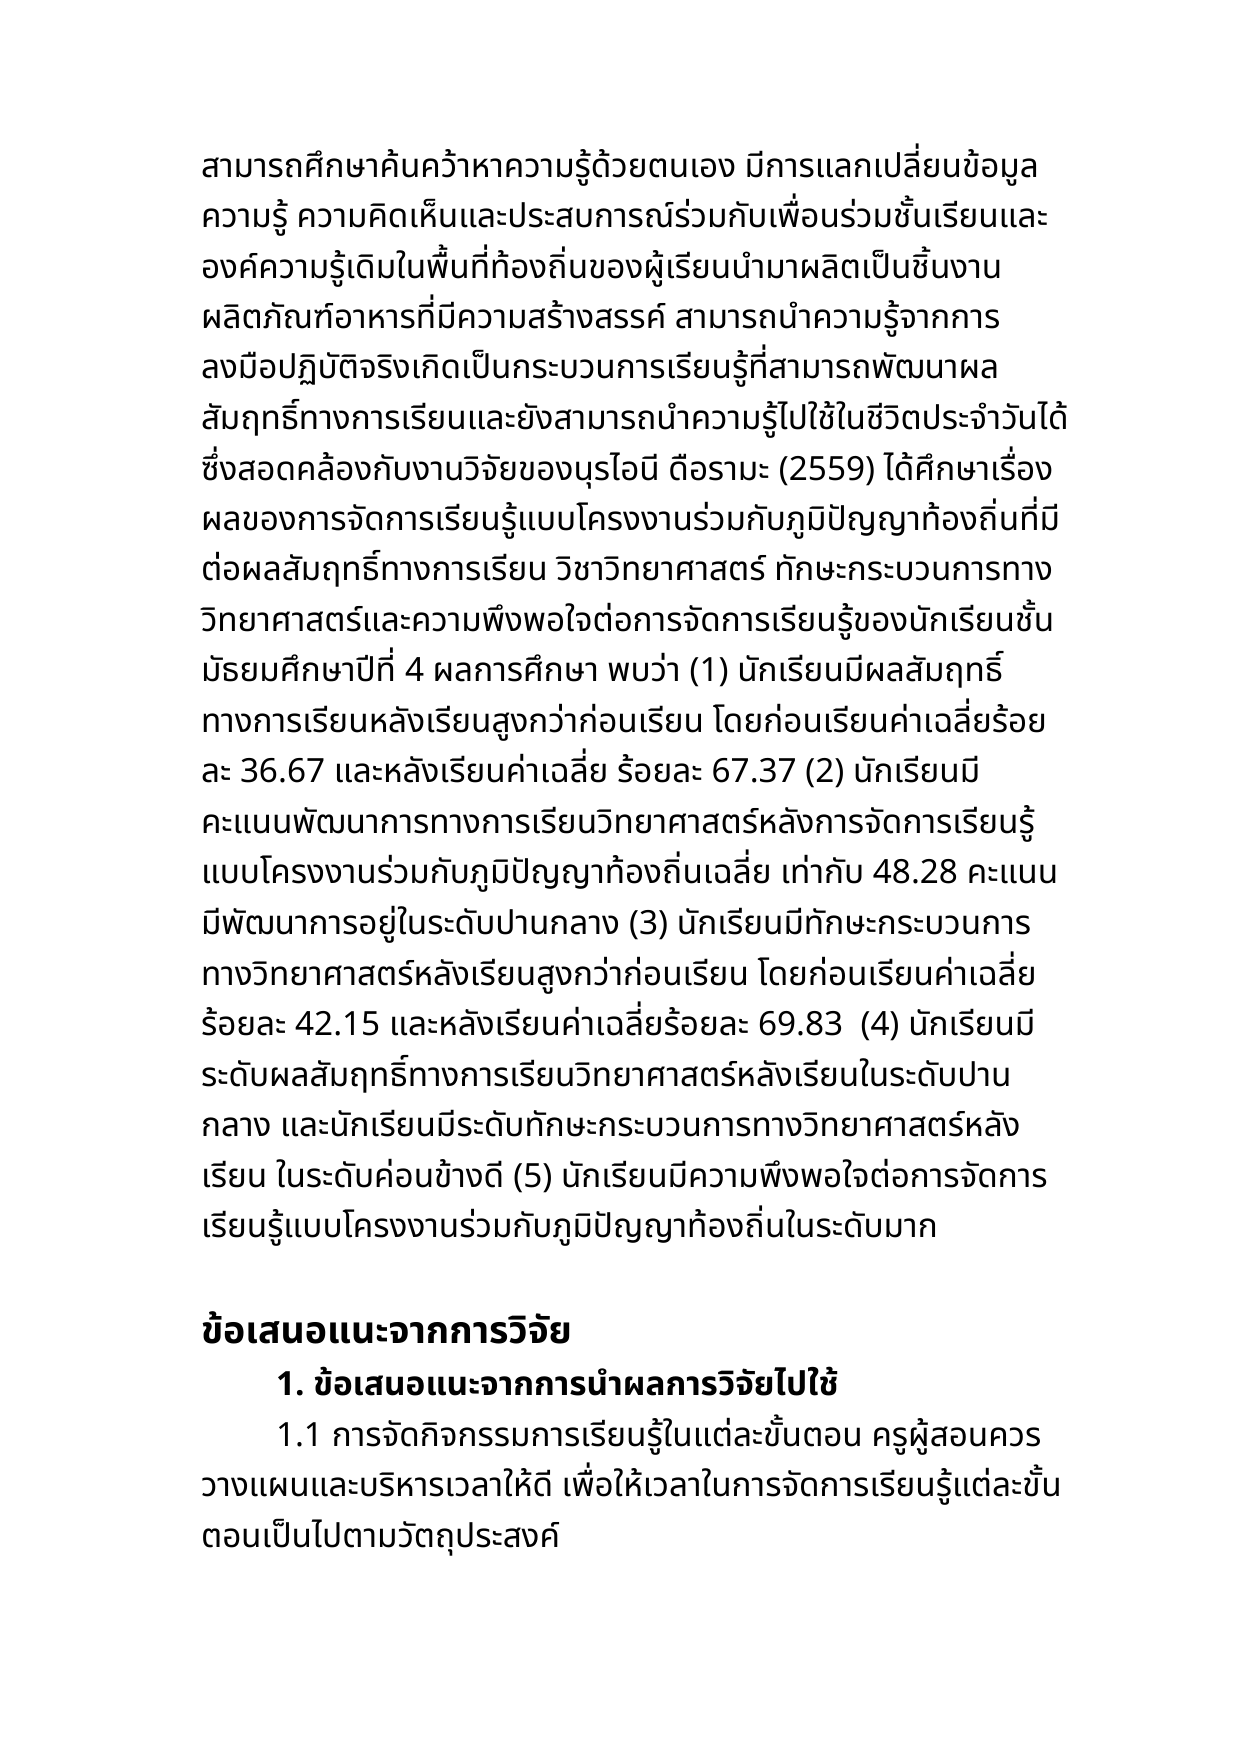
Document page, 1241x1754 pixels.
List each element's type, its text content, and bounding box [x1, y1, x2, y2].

text 1.1 การจัดกิจกรรมการเรียนรู้ในแต่ละขั้นตอน ครูผู้สอนควรวางแผนและบริหารเวลาให้ดี เพื่อให้เวลาในการจัดการเรียนรู้แต่ละขั้นตอนเป็นไปตามวัตถุประสงค์ [201, 1411, 1069, 1562]
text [201, 142, 1069, 1252]
text 1. ข้อเสนอแนะจากการนำผลการวิจัยไปใช้ [201, 1360, 1069, 1411]
text ข้อเสนอแนะจากการวิจัย [201, 1303, 1069, 1360]
